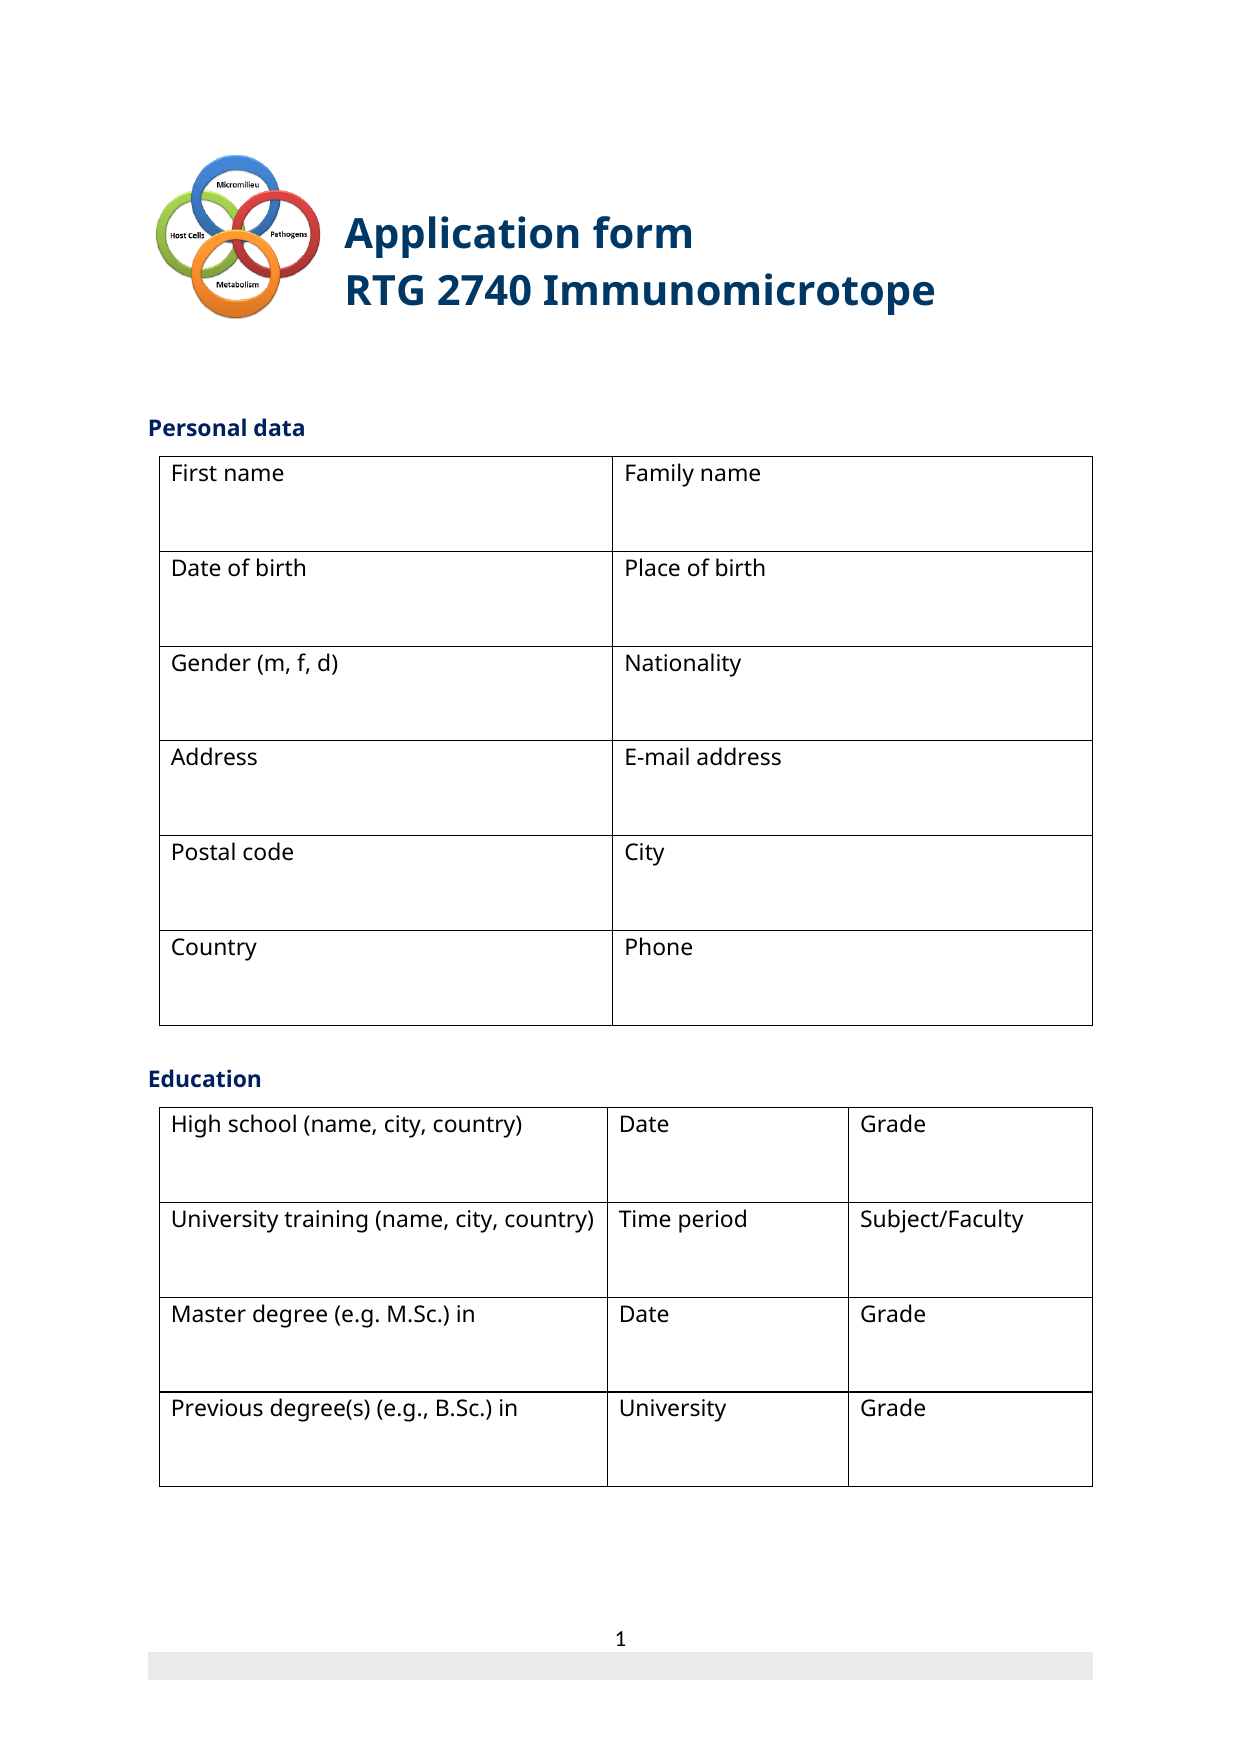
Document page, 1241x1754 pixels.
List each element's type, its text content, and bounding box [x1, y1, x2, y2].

text RTG 2740 Immunomicrotope [326, 261, 1093, 318]
table_cell Gender (m, f, d) [160, 647, 612, 740]
table_cell Grade [849, 1393, 1092, 1486]
table_header High school (name, city, country) [160, 1108, 607, 1202]
table_cell E-mail address [613, 741, 1092, 835]
table_cell Place of birth [613, 552, 1092, 646]
table_header Grade [849, 1108, 1092, 1202]
table_cell Grade [849, 1298, 1092, 1391]
table_cell Previous degree(s) (e.g., B.Sc.) in [160, 1393, 607, 1486]
text Personal data [148, 412, 1093, 443]
table_cell Date of birth [160, 552, 612, 646]
table_cell Country [160, 931, 612, 1025]
table_header Family name [613, 457, 1092, 551]
table_cell Date [608, 1298, 848, 1391]
table_header Date [608, 1108, 848, 1202]
table_cell Postal code [160, 836, 612, 930]
table_cell Subject/Faculty [849, 1203, 1092, 1297]
table_cell Address [160, 741, 612, 835]
text Education [148, 1063, 1093, 1094]
table_header First name [160, 457, 612, 551]
table_cell City [613, 836, 1092, 930]
table_cell Master degree (e.g. M.Sc.) in [160, 1298, 607, 1391]
table_cell Phone [613, 931, 1092, 1025]
table_cell University [608, 1393, 848, 1486]
text Application form [326, 204, 1093, 261]
table_cell Time period [608, 1203, 848, 1297]
table_cell University training (name, city, country) [160, 1203, 607, 1297]
table_cell Nationality [613, 647, 1092, 740]
picture [147, 147, 326, 325]
